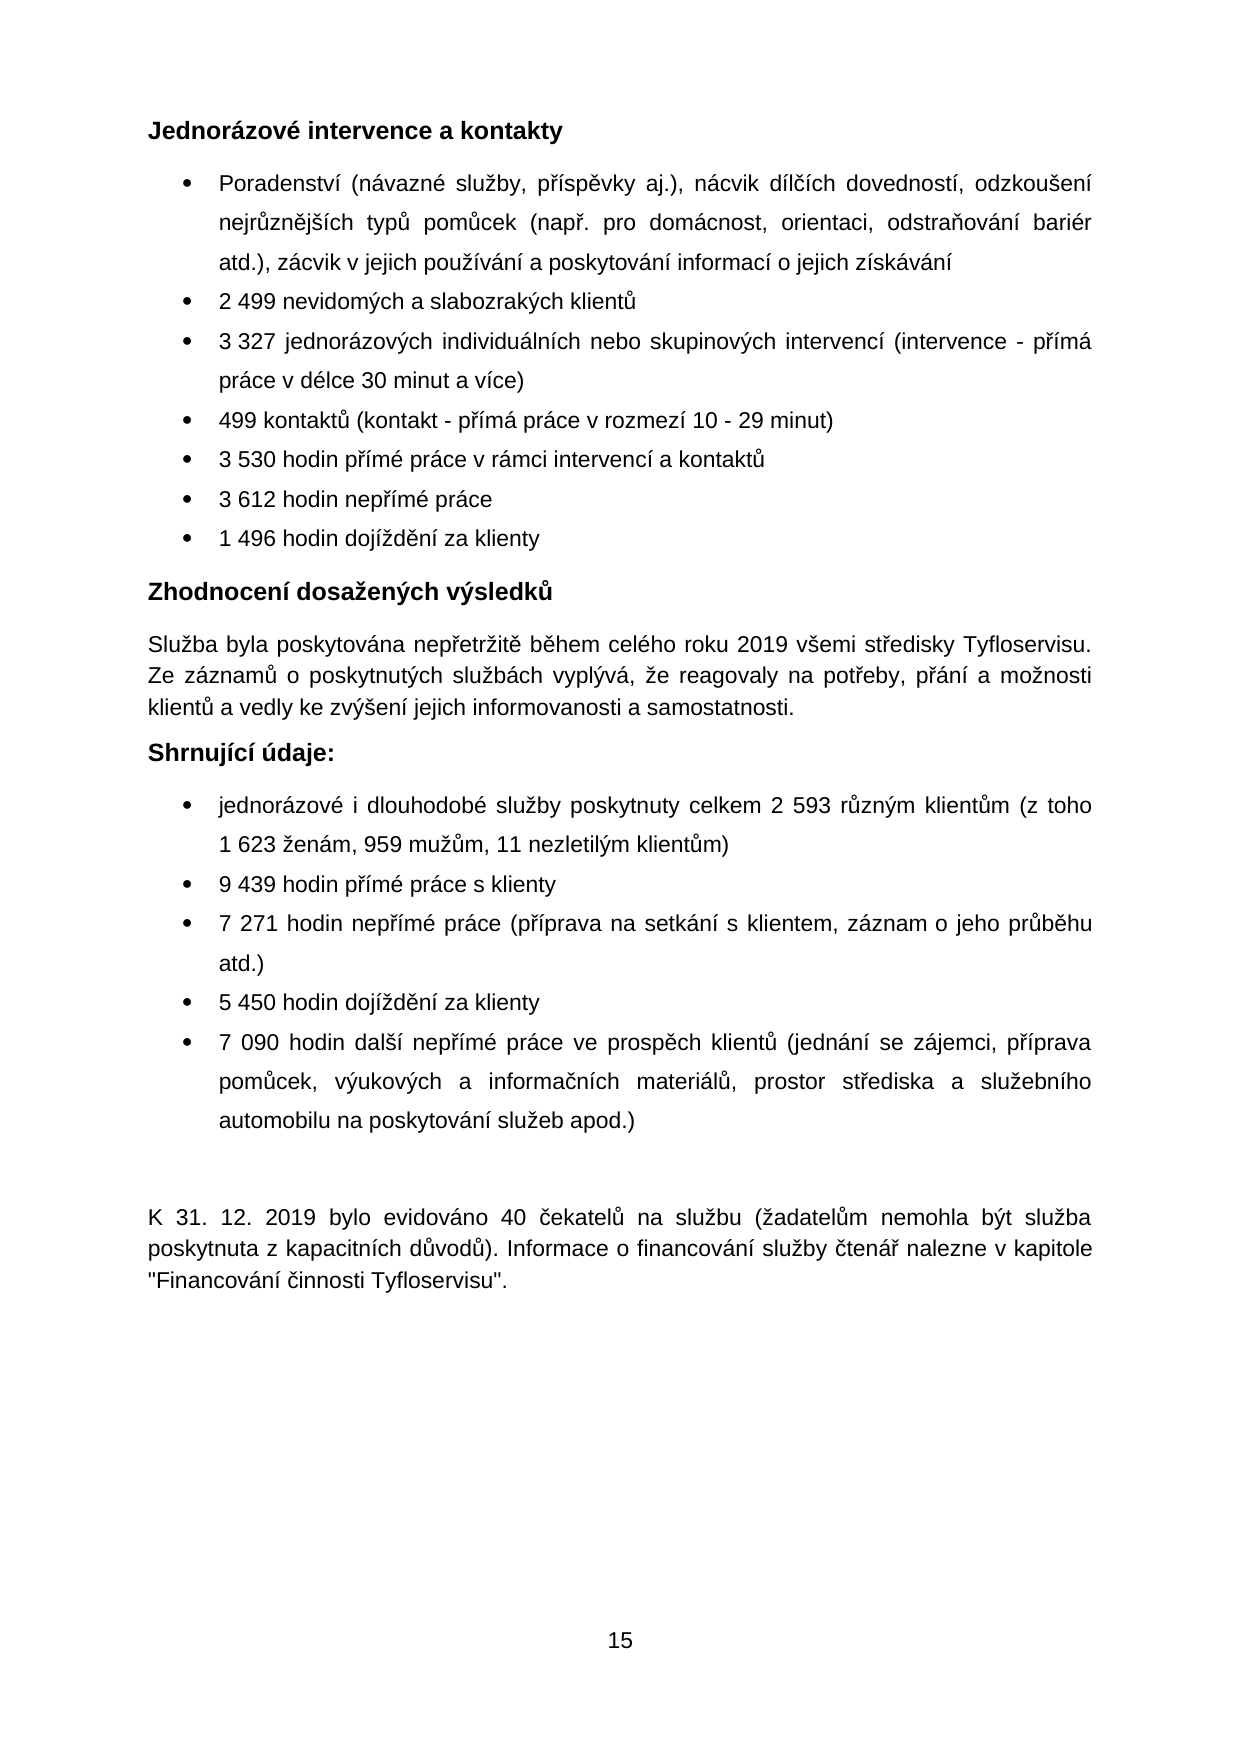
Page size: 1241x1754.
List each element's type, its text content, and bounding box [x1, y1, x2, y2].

list 7 271 hodin nepřímé práce (příprava na setkání s klientem, záznam o jeho průběhu atd.) [183, 910, 1092, 976]
list jednorázové i dlouhodobé služby poskytnuty celkem 2 593 různým klientům (z toho 1 623 ženám, 959 mužům, 11 nezletilým klientům) [183, 792, 1092, 857]
list 499 kontaktů (kontakt - přímá práce v rozmezí 10 - 29 minut) [183, 407, 1092, 433]
list 2 499 nevidomých a slabozrakých klientů [183, 288, 1092, 314]
text Zhodnocení dosažených výsledků [148, 577, 1092, 606]
list 9 439 hodin přímé práce s klienty [183, 871, 1092, 897]
list 3 530 hodin přímé práce v rámci intervencí a kontaktů [183, 446, 1092, 472]
text K 31. 12. 2019 bylo evidováno 40 čekatelů na službu (žadatelům nemohla být služba poskytnuta z kapacitních důvodů). Informace o financování služby čtenář nalezne v kapitole "Financování činnosti Tyfloservisu". [148, 1203, 1092, 1293]
list 7 090 hodin další nepřímé práce ve prospěch klientů (jednání se zájemci, příprava pomůcek, výukových a informačních materiálů, prostor střediska a služebního automobilu na poskytování služeb apod.) [183, 1028, 1092, 1134]
text Jednorázové intervence a kontakty [148, 116, 1092, 145]
list Poradenství (návazné služby, příspěvky aj.), nácvik dílčích dovedností, odzkoušení nejrůznějších typů pomůcek (např. pro domácnost, orientaci, odstraňování bariér atd.), zácvik v jejich používání a poskytování informací o jejich získávání [183, 170, 1092, 275]
list 5 450 hodin dojíždění za klienty [183, 989, 1092, 1015]
list 1 496 hodin dojíždění za klienty [183, 525, 1092, 551]
text Služba byla poskytována nepřetržitě během celého roku 2019 všemi středisky Tyfloservisu. Ze záznamů o poskytnutých službách vyplývá, že reagovaly na potřeby, přání a možnosti klientů a vedly ke zvýšení jejich informovanosti a samostatnosti. [148, 631, 1092, 720]
text Shrnující údaje: [148, 738, 1092, 767]
list 3 327 jednorázových individuálních nebo skupinových intervencí (intervence - přímá práce v délce 30 minut a více) [183, 328, 1092, 393]
list 3 612 hodin nepřímé práce [183, 486, 1092, 512]
